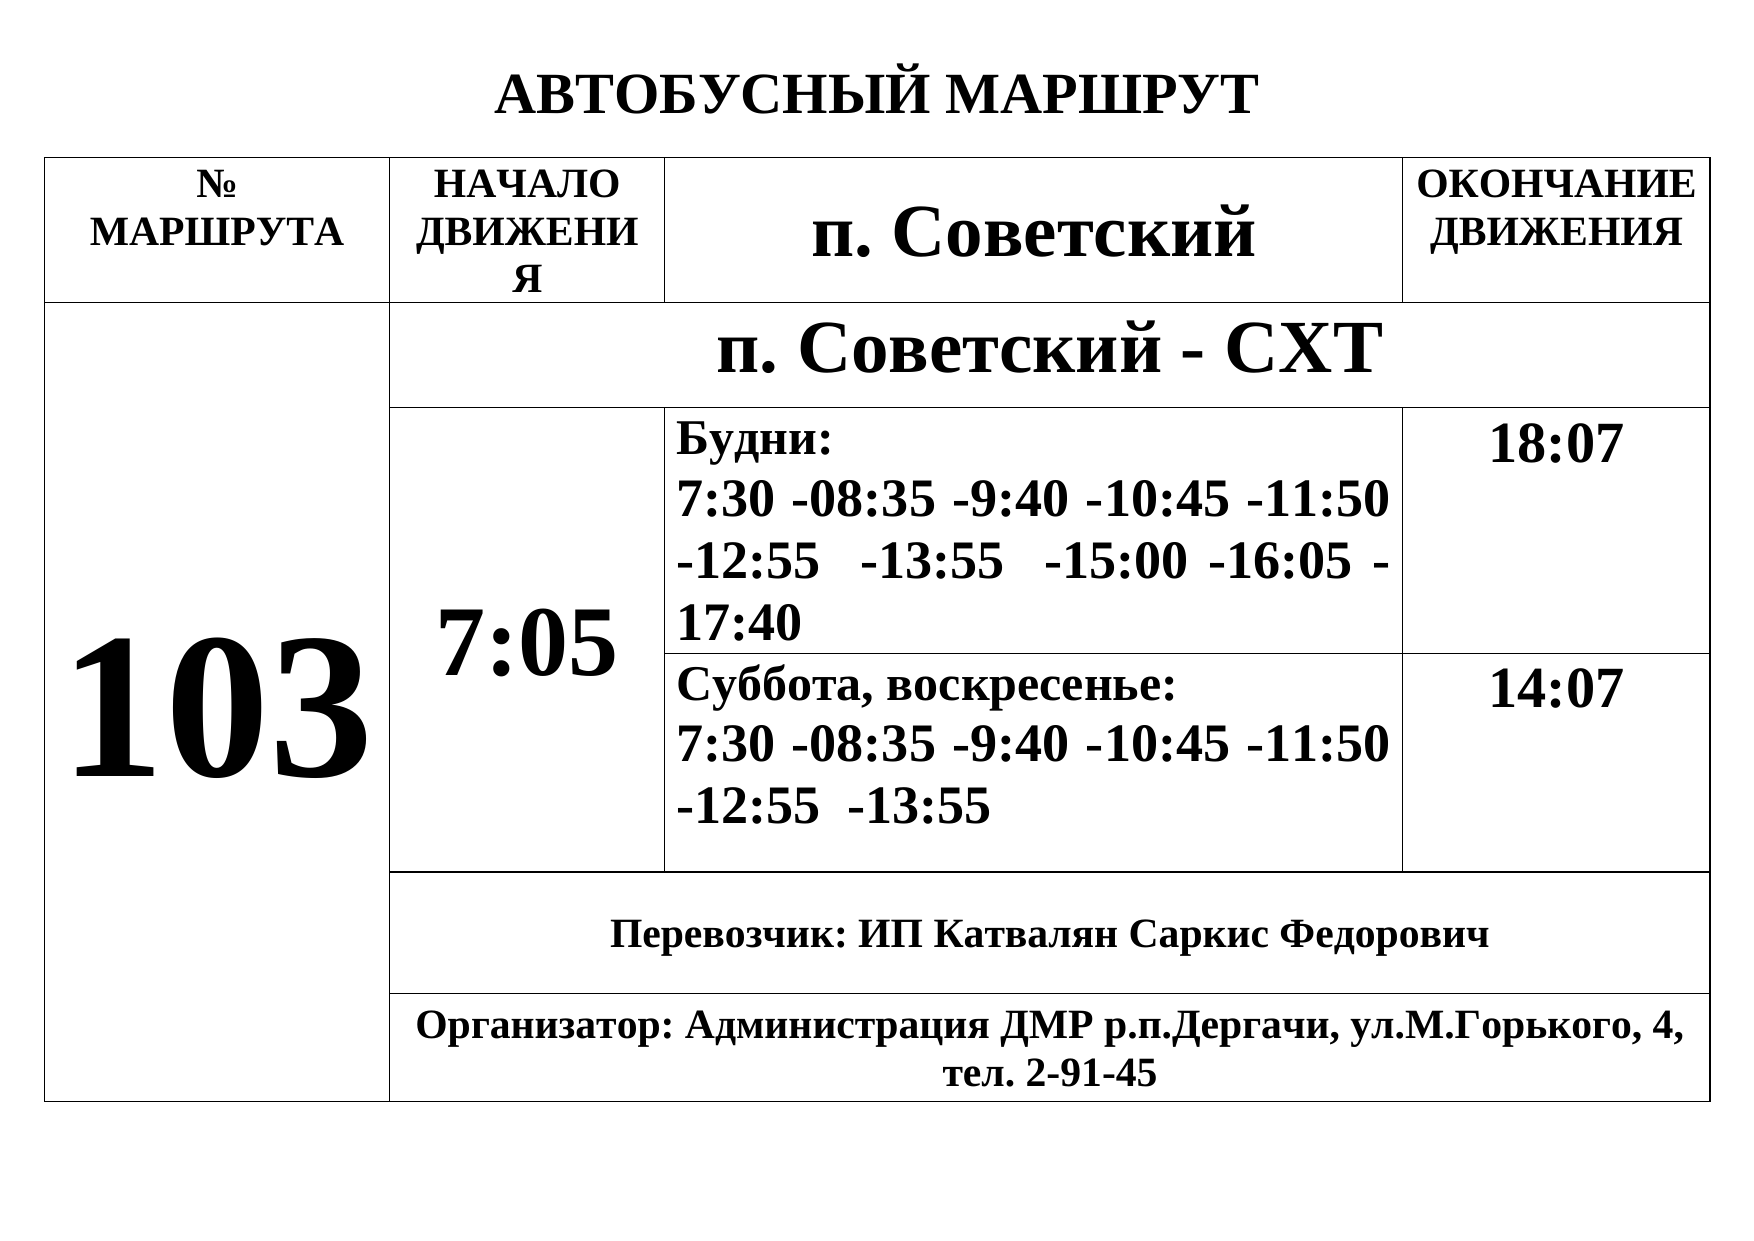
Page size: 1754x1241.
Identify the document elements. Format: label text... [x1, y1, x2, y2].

table_header НАЧАЛО ДВИЖЕНИЯ [390, 158, 664, 302]
table_header ОКОНЧАНИЕ ДВИЖЕНИЯ [1403, 158, 1709, 302]
table_cell Суббота, воскресенье: 7:30 -08:35 -9:40 -10:45 -11:50 -12:55 -13:55 [665, 654, 1402, 871]
table_cell 103 [45, 303, 389, 1101]
table_cell Будни: 7:30 -08:35 -9:40 -10:45 -11:50 -12:55 -13:55 -15:00 -16:05 - 17:40 [665, 408, 1402, 652]
table_cell 18:07 [1403, 408, 1709, 652]
table_cell Перевозчик: ИП Катвалян Саркис Федорович [390, 873, 1709, 993]
table_cell Организатор: Администрация ДМР р.п.Дергачи, ул.М.Горького, 4, тел. 2-91-45 [390, 994, 1709, 1101]
table_cell 14:07 [1403, 654, 1709, 871]
table_header № МАРШРУТА [45, 158, 389, 302]
text АВТОБУСНЫЙ МАРШРУТ [118, 59, 1636, 126]
table_cell 7:05 [390, 408, 664, 871]
table_cell п. Советский - СХТ [390, 303, 1709, 407]
table_header п. Советский [665, 158, 1402, 302]
